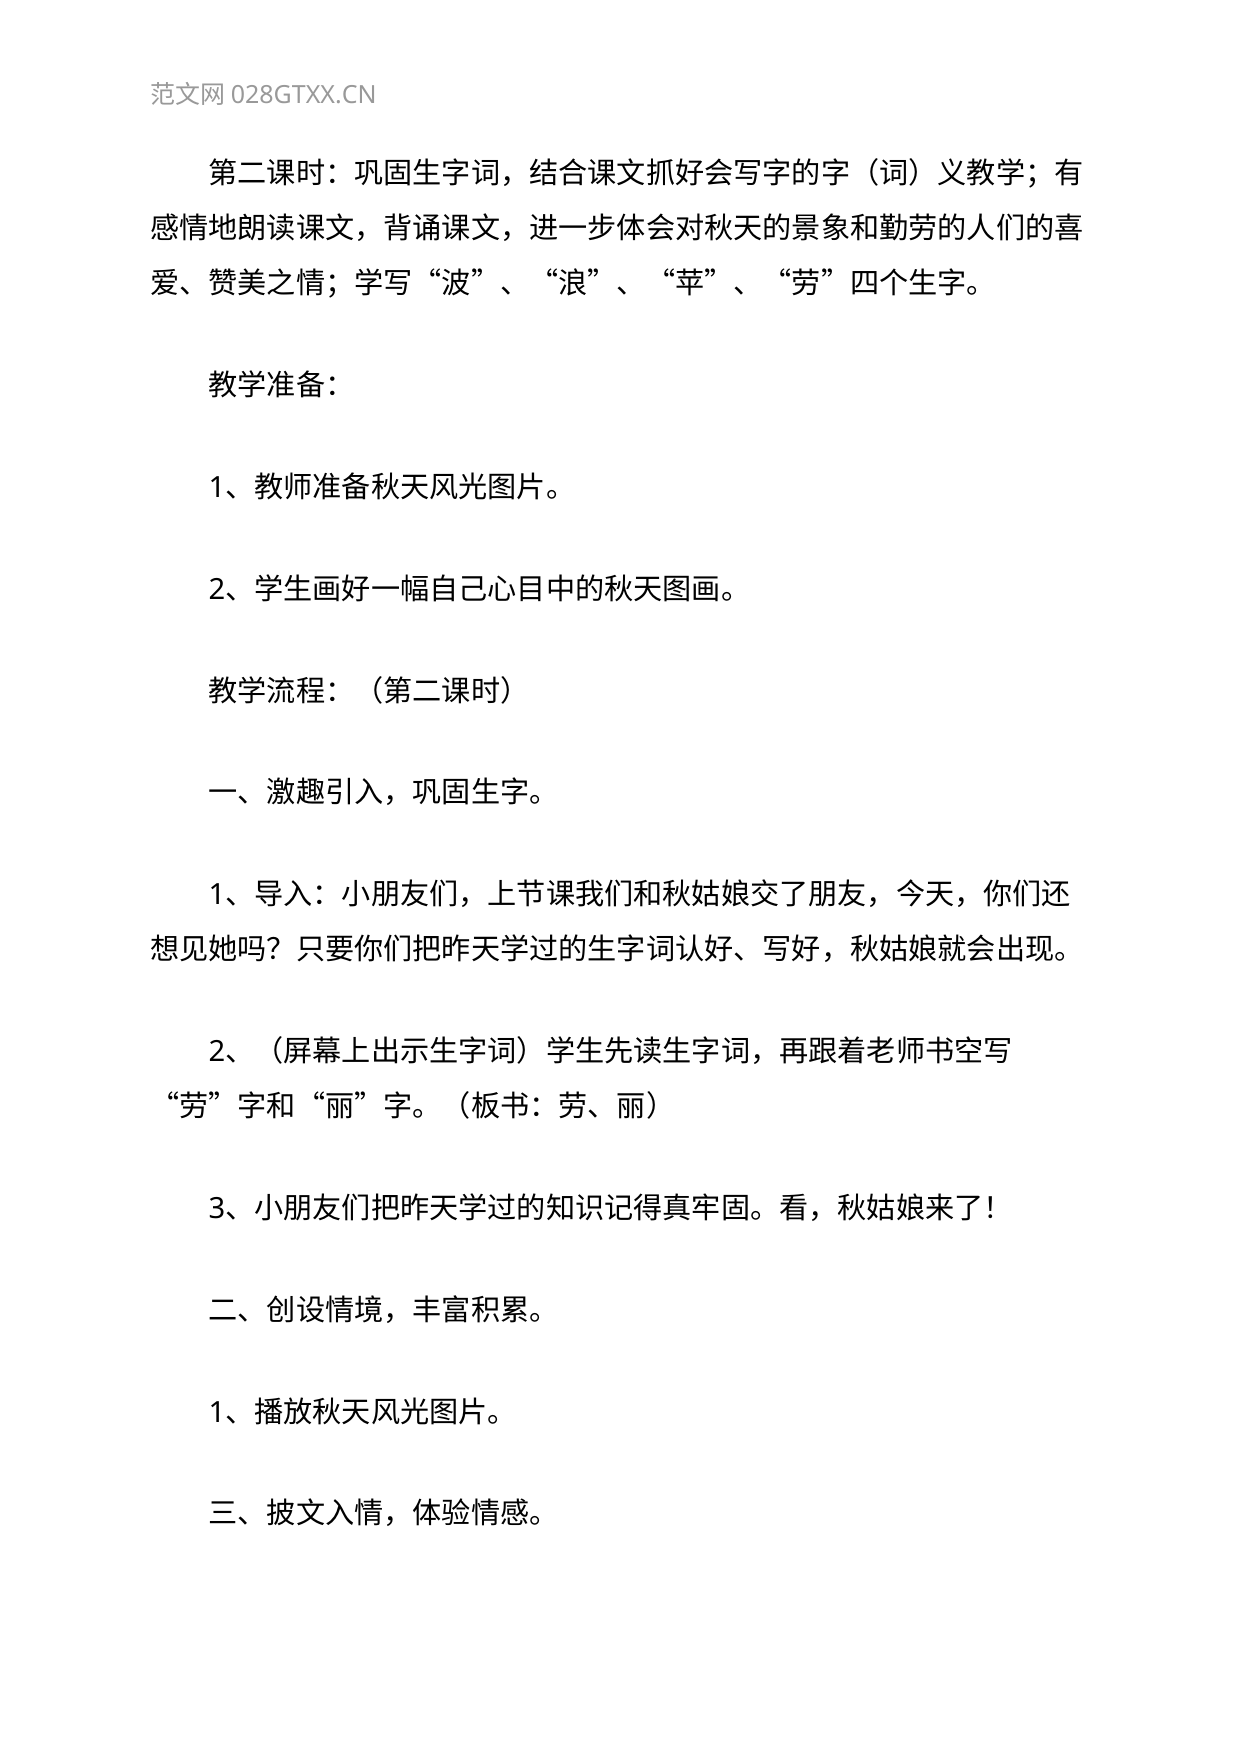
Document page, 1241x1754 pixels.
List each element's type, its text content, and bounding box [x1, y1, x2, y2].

text 二、创设情境，丰富积累。 [150, 1286, 1090, 1329]
text 2、（屏幕上出示生字词）学生先读生字词，再跟着老师书空写“劳”字和“丽”字。（板书：劳、丽） [150, 1028, 1090, 1125]
text 第二课时：巩固生字词，结合课文抓好会写字的字（词）义教学；有感情地朗读课文，背诵课文，进一步体会对秋天的景象和勤劳的人们的喜爱、赞美之情；学写“波”、“浪”、“苹”、“劳”四个生字。 [150, 150, 1090, 302]
text 教学准备： [150, 362, 1090, 404]
text 一、激趣引入，巩固生字。 [150, 769, 1090, 811]
text 三、披文入情，体验情感。 [150, 1490, 1090, 1532]
text 2、学生画好一幅自己心目中的秋天图画。 [150, 565, 1090, 608]
text 1、教师准备秋天风光图片。 [150, 463, 1090, 506]
text 1、播放秋天风光图片。 [150, 1388, 1090, 1431]
text 1、导入：小朋友们，上节课我们和秋姑娘交了朋友，今天，你们还想见她吗？只要你们把昨天学过的生字词认好、写好，秋姑娘就会出现。 [150, 871, 1090, 968]
text 教学流程：（第二课时） [150, 667, 1090, 709]
text 3、小朋友们把昨天学过的知识记得真牢固。看，秋姑娘来了！ [150, 1184, 1090, 1227]
